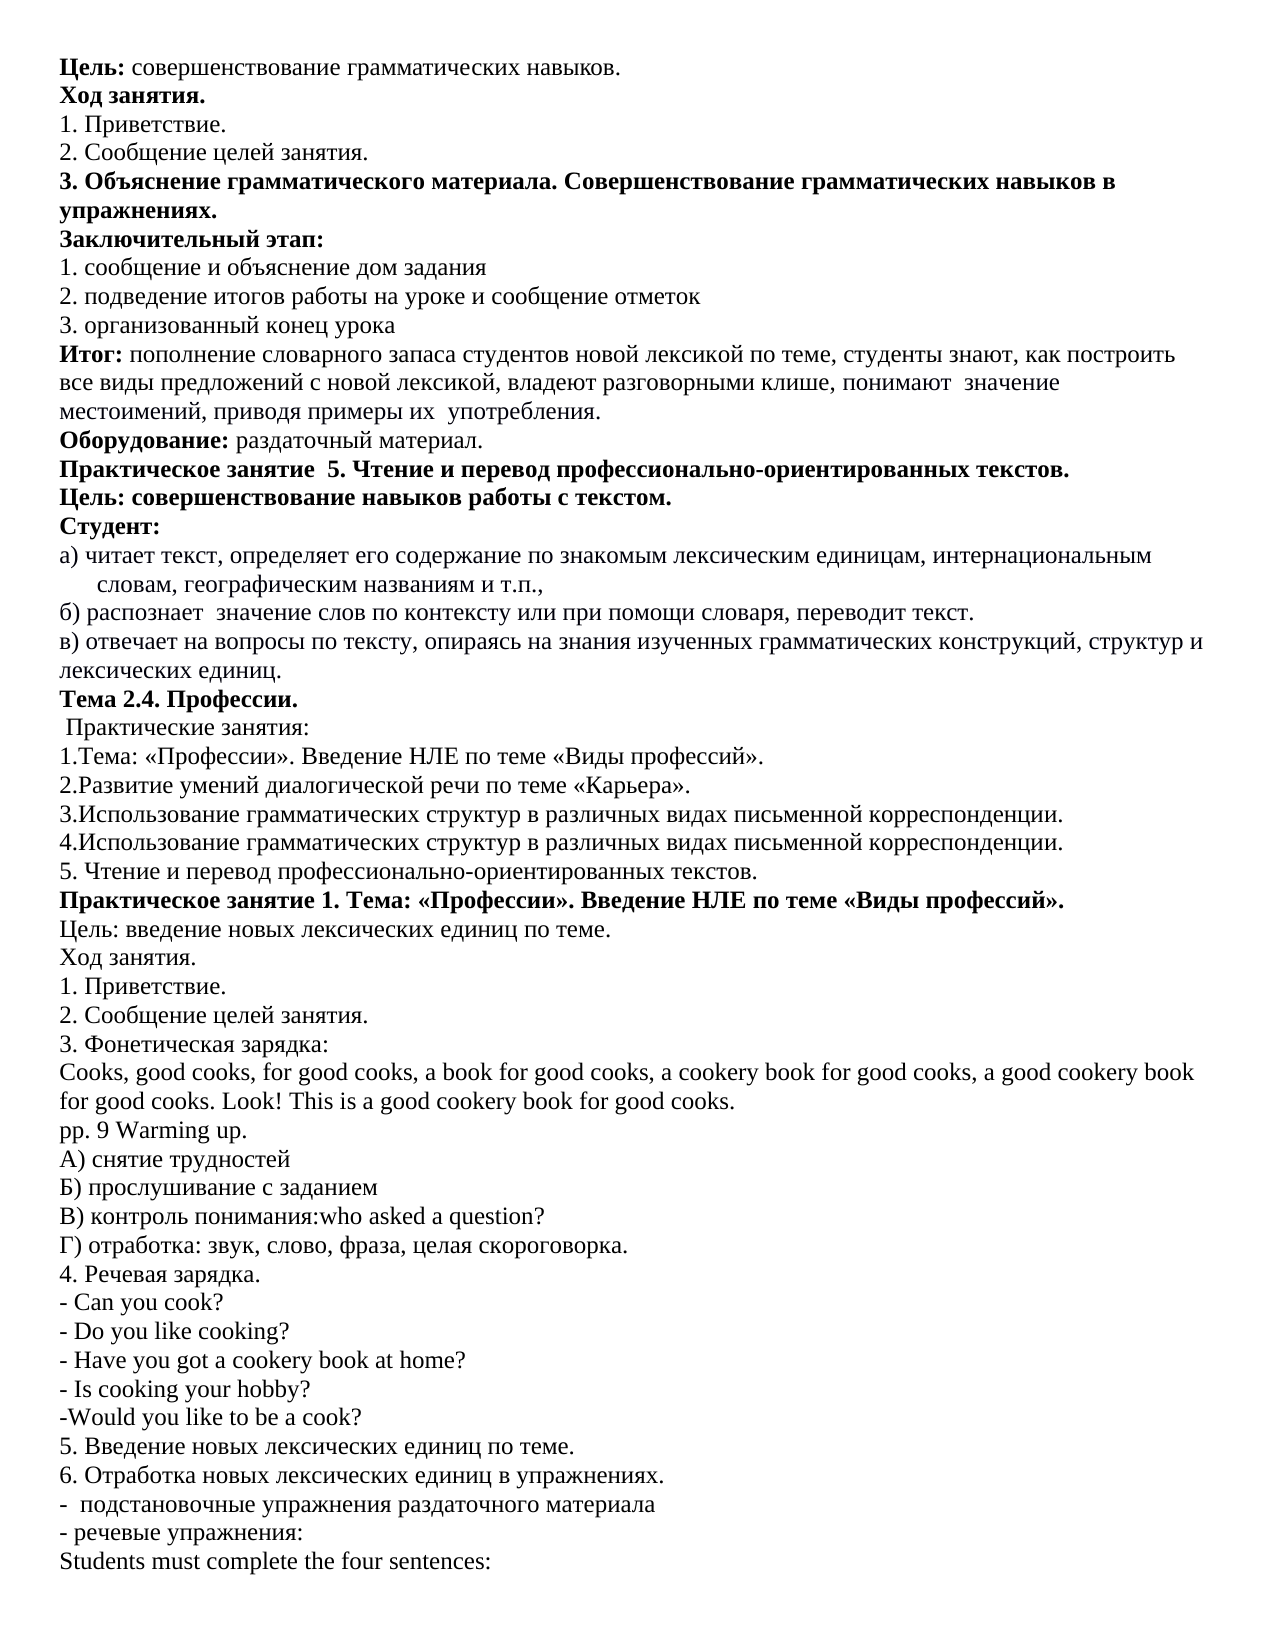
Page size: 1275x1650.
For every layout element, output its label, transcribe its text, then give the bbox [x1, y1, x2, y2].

text 3. Фонетическая зарядка: [59, 1029, 1216, 1057]
text 3. организованный конец урока [59, 310, 1216, 339]
text Практическое занятие 5. Чтение и перевод профессионально-ориентированных текстов. [59, 454, 1216, 482]
text В) контроль понимания:who asked a question? [59, 1201, 1216, 1230]
text Цель: введение новых лексических единиц по теме. [59, 914, 1216, 942]
text 1. Приветствие. [59, 109, 1216, 137]
text 4.Использование грамматических структур в различных видах письменной корреспонденции. [59, 827, 1216, 856]
text Тема 2.4. Профессии. [59, 684, 1216, 712]
text а) читает текст, определяет его содержание по знакомым лексическим единицам, интернациональным словам, географическим названиям и т.п., [59, 540, 1216, 597]
text Практические занятия: [59, 712, 1216, 741]
text -Would you like to be a cook? [59, 1402, 1216, 1431]
text - подстановочные упражнения раздаточного материала [59, 1489, 1216, 1517]
text 5. Введение новых лексических единиц по теме. [59, 1431, 1216, 1460]
text 2. Сообщение целей занятия. [59, 137, 1216, 166]
text Заключительный этап: [59, 224, 1216, 252]
text Cooks, good cooks, for good cooks, a book for good cooks, a cookery book for good cooks, a good cookery book for good cooks. Look! This is a good cookery book for good cooks. [59, 1057, 1216, 1115]
text 2. Сообщение целей занятия. [59, 1000, 1216, 1029]
text 1.Тема: «Профессии». Введение НЛЕ по теме «Виды профессий». [59, 741, 1216, 770]
text - Do you like cooking? [59, 1316, 1216, 1345]
text - Have you got a cookery book at home? [59, 1345, 1216, 1374]
text 1. Приветствие. [59, 971, 1216, 1000]
text Студент: [59, 511, 1216, 540]
text 3.Использование грамматических структур в различных видах письменной корреспонденции. [59, 799, 1216, 827]
text Итог: пополнение словарного запаса студентов новой лексикой по теме, студенты знают, как построить все виды предложений с новой лексикой, владеют разговорными клише, понимают значение местоимений, приводя примеры их употребления. [59, 339, 1216, 425]
text Цель: совершенствование навыков работы с текстом. [59, 482, 1216, 511]
text 2. подведение итогов работы на уроке и сообщение отметок [59, 281, 1216, 310]
text Цель: совершенствование грамматических навыков. [76, 59, 1216, 80]
text 3. Объяснение грамматического материала. Совершенствование грамматических навыков в упражнениях. [59, 166, 1216, 224]
text Ход занятия. [59, 80, 1216, 109]
text Students must complete the four sentences: [59, 1546, 1216, 1575]
text Ход занятия. [59, 942, 1216, 971]
text Оборудование: раздаточный материал. [59, 425, 1216, 454]
text б) распознает значение слов по контексту или при помощи словаря, переводит текст. [59, 597, 1216, 626]
text Практическое занятие 1. Тема: «Профессии». Введение НЛЕ по теме «Виды профессий». [59, 885, 1216, 914]
text 4. Речевая зарядка. [59, 1259, 1216, 1287]
text Б) прослушивание с заданием [59, 1172, 1216, 1201]
text 1. сообщение и объяснение дом задания [59, 252, 1216, 281]
text 5. Чтение и перевод профессионально-ориентированных текстов. [59, 856, 1216, 885]
text pp. 9 Warming up. [59, 1115, 1216, 1144]
text 6. Отработка новых лексических единиц в упражнениях. [59, 1460, 1216, 1489]
text А) снятие трудностей [59, 1144, 1216, 1172]
text 2.Развитие умений диалогической речи по теме «Карьера». [59, 770, 1216, 799]
text Г) отработка: звук, слово, фраза, целая скороговорка. [59, 1230, 1216, 1259]
text - Can you cook? [59, 1287, 1216, 1316]
text - речевые упражнения: [59, 1517, 1216, 1546]
text в) отвечает на вопросы по тексту, опираясь на знания изученных грамматических конструкций, структур и лексических единиц. [59, 626, 1216, 684]
text - Is cooking your hobby? [59, 1374, 1216, 1402]
